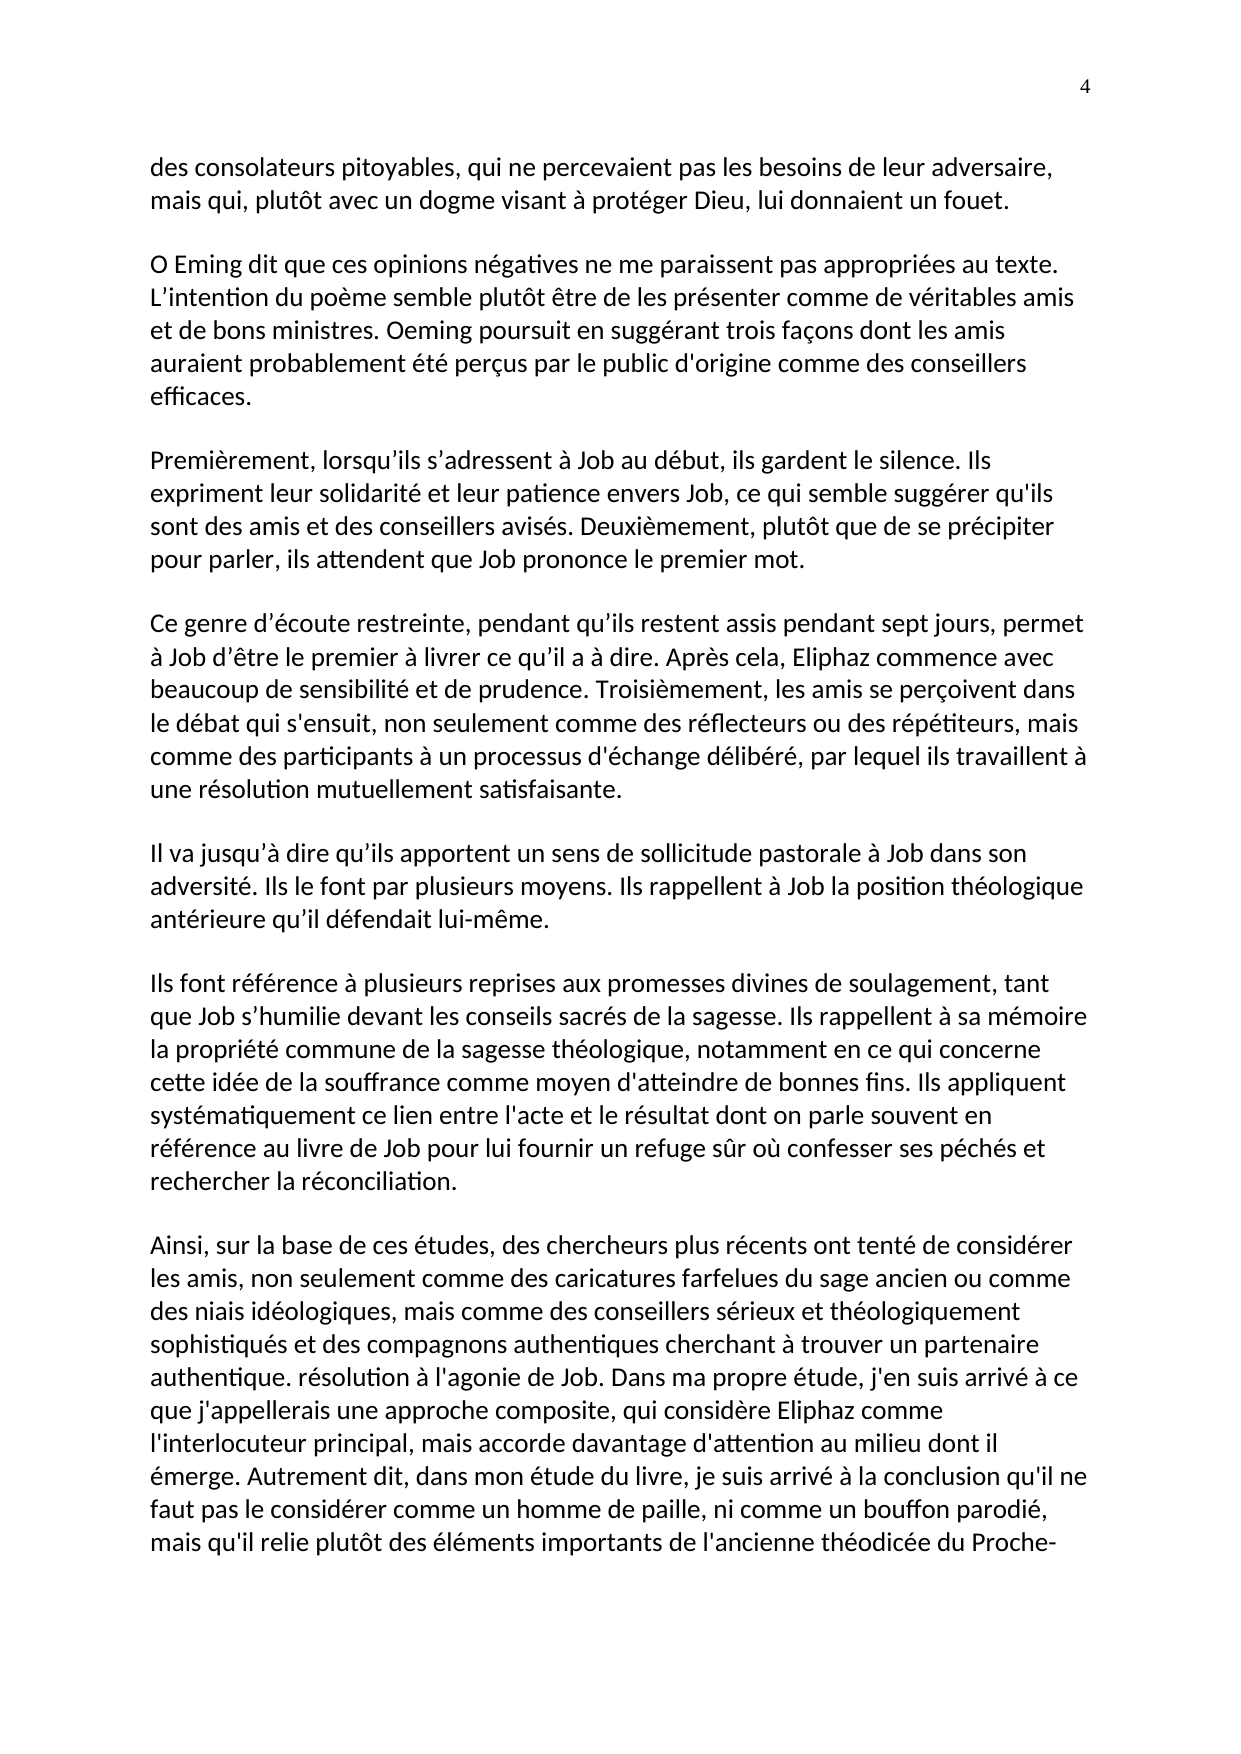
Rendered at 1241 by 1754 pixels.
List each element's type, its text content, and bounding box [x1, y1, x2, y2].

text O Eming dit que ces opinions négatives ne me paraissent pas appropriées au texte. L’intention du poème semble plutôt être de les présenter comme de véritables amis et de bons ministres. Oeming poursuit en suggérant trois façons dont les amis auraient probablement été perçus par le public d'origine comme des conseillers efficaces. [150, 247, 1090, 412]
text Premièrement, lorsqu’ils s’adressent à Job au début, ils gardent le silence. Ils expriment leur solidarité et leur patience envers Job, ce qui semble suggérer qu'ils sont des amis et des conseillers avisés. Deuxièmement, plutôt que de se précipiter pour parler, ils attendent que Job prononce le premier mot. [150, 443, 1090, 576]
text Il va jusqu’à dire qu’ils apportent un sens de sollicitude pastorale à Job dans son adversité. Ils le font par plusieurs moyens. Ils rappellent à Job la position théologique antérieure qu’il défendait lui-même. [150, 836, 1090, 935]
text Ce genre d’écoute restreinte, pendant qu’ils restent assis pendant sept jours, permet à Job d’être le premier à livrer ce qu’il a à dire. Après cela, Eliphaz commence avec beaucoup de sensibilité et de prudence. Troisièmement, les amis se perçoivent dans le débat qui s'ensuit, non seulement comme des réflecteurs ou des répétiteurs, mais comme des participants à un processus d'échange délibéré, par lequel ils travaillent à une résolution mutuellement satisfaisante. [150, 607, 1090, 805]
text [150, 150, 1090, 216]
text Ils font référence à plusieurs reprises aux promesses divines de soulagement, tant que Job s’humilie devant les conseils sacrés de la sagesse. Ils rappellent à sa mémoire la propriété commune de la sagesse théologique, notamment en ce qui concerne cette idée de la souffrance comme moyen d'atteindre de bonnes fins. Ils appliquent systématiquement ce lien entre l'acte et le résultat dont on parle souvent en référence au livre de Job pour lui fournir un refuge sûr où confesser ses péchés et rechercher la réconciliation. [150, 966, 1090, 1197]
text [150, 1228, 1090, 1559]
